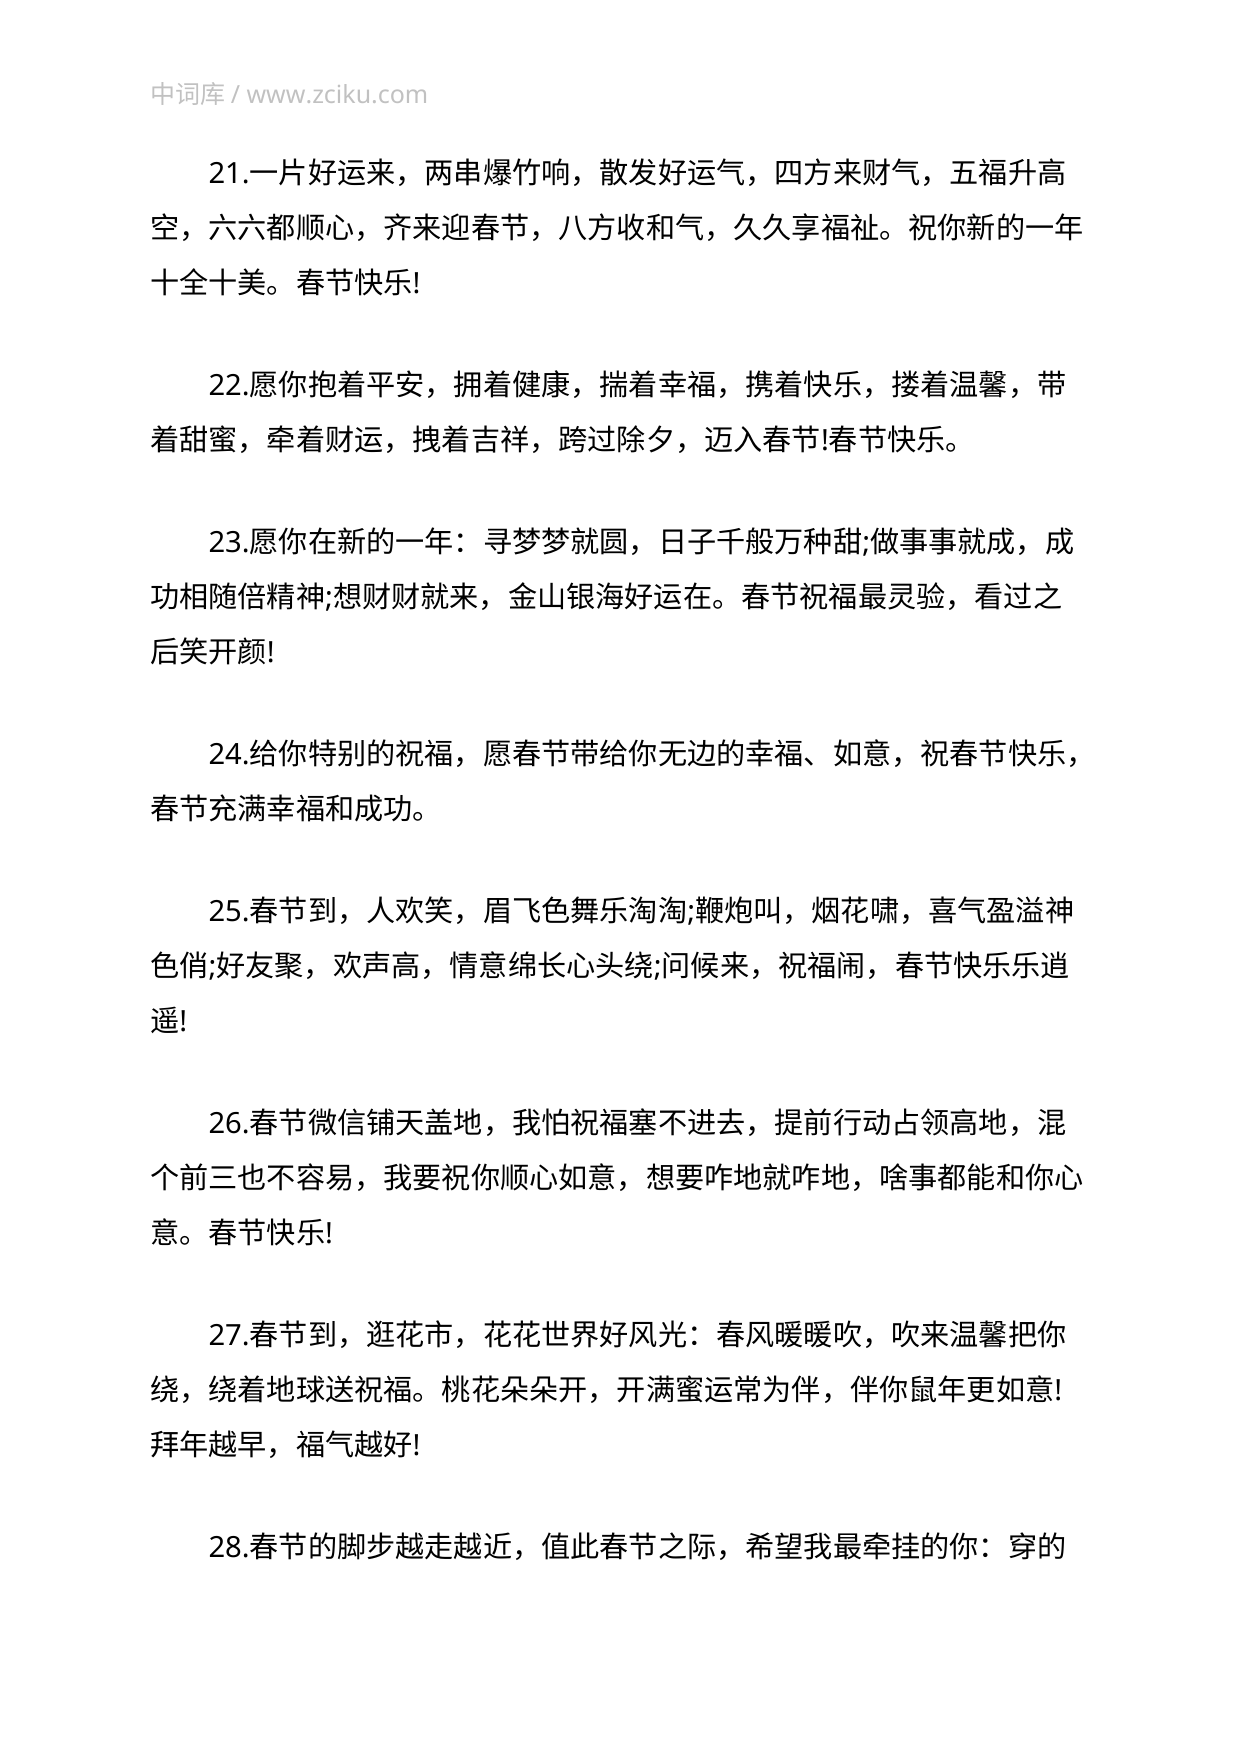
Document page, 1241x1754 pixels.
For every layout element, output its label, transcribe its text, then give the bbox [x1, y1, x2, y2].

text 25.春节到，人欢笑，眉飞色舞乐淘淘;鞭炮叫，烟花啸，喜气盈溢神色俏;好友聚，欢声高，情意绵长心头绕;问候来，祝福闹，春节快乐乐逍遥! [150, 888, 1090, 1040]
text 21.一片好运来，两串爆竹响，散发好运气，四方来财气，五福升高空，六六都顺心，齐来迎春节，八方收和气，久久享福祉。祝你新的一年十全十美。春节快乐! [150, 150, 1090, 302]
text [150, 1523, 1090, 1566]
text 23.愿你在新的一年：寻梦梦就圆，日子千般万种甜;做事事就成，成功相随倍精神;想财财就来，金山银海好运在。春节祝福最灵验，看过之后笑开颜! [150, 519, 1090, 671]
text 27.春节到，逛花市，花花世界好风光：春风暖暖吹，吹来温馨把你绕，绕着地球送祝福。桃花朵朵开，开满蜜运常为伴，伴你鼠年更如意!拜年越早，福气越好! [150, 1311, 1090, 1464]
text 26.春节微信铺天盖地，我怕祝福塞不进去，提前行动占领高地，混个前三也不容易，我要祝你顺心如意，想要咋地就咋地，啥事都能和你心意。春节快乐! [150, 1099, 1090, 1252]
text 24.给你特别的祝福，愿春节带给你无边的幸福、如意，祝春节快乐，春节充满幸福和成功。 [150, 731, 1090, 828]
text 22.愿你抱着平安，拥着健康，揣着幸福，携着快乐，搂着温馨，带着甜蜜，牵着财运，拽着吉祥，跨过除夕，迈入春节!春节快乐。 [150, 362, 1090, 459]
